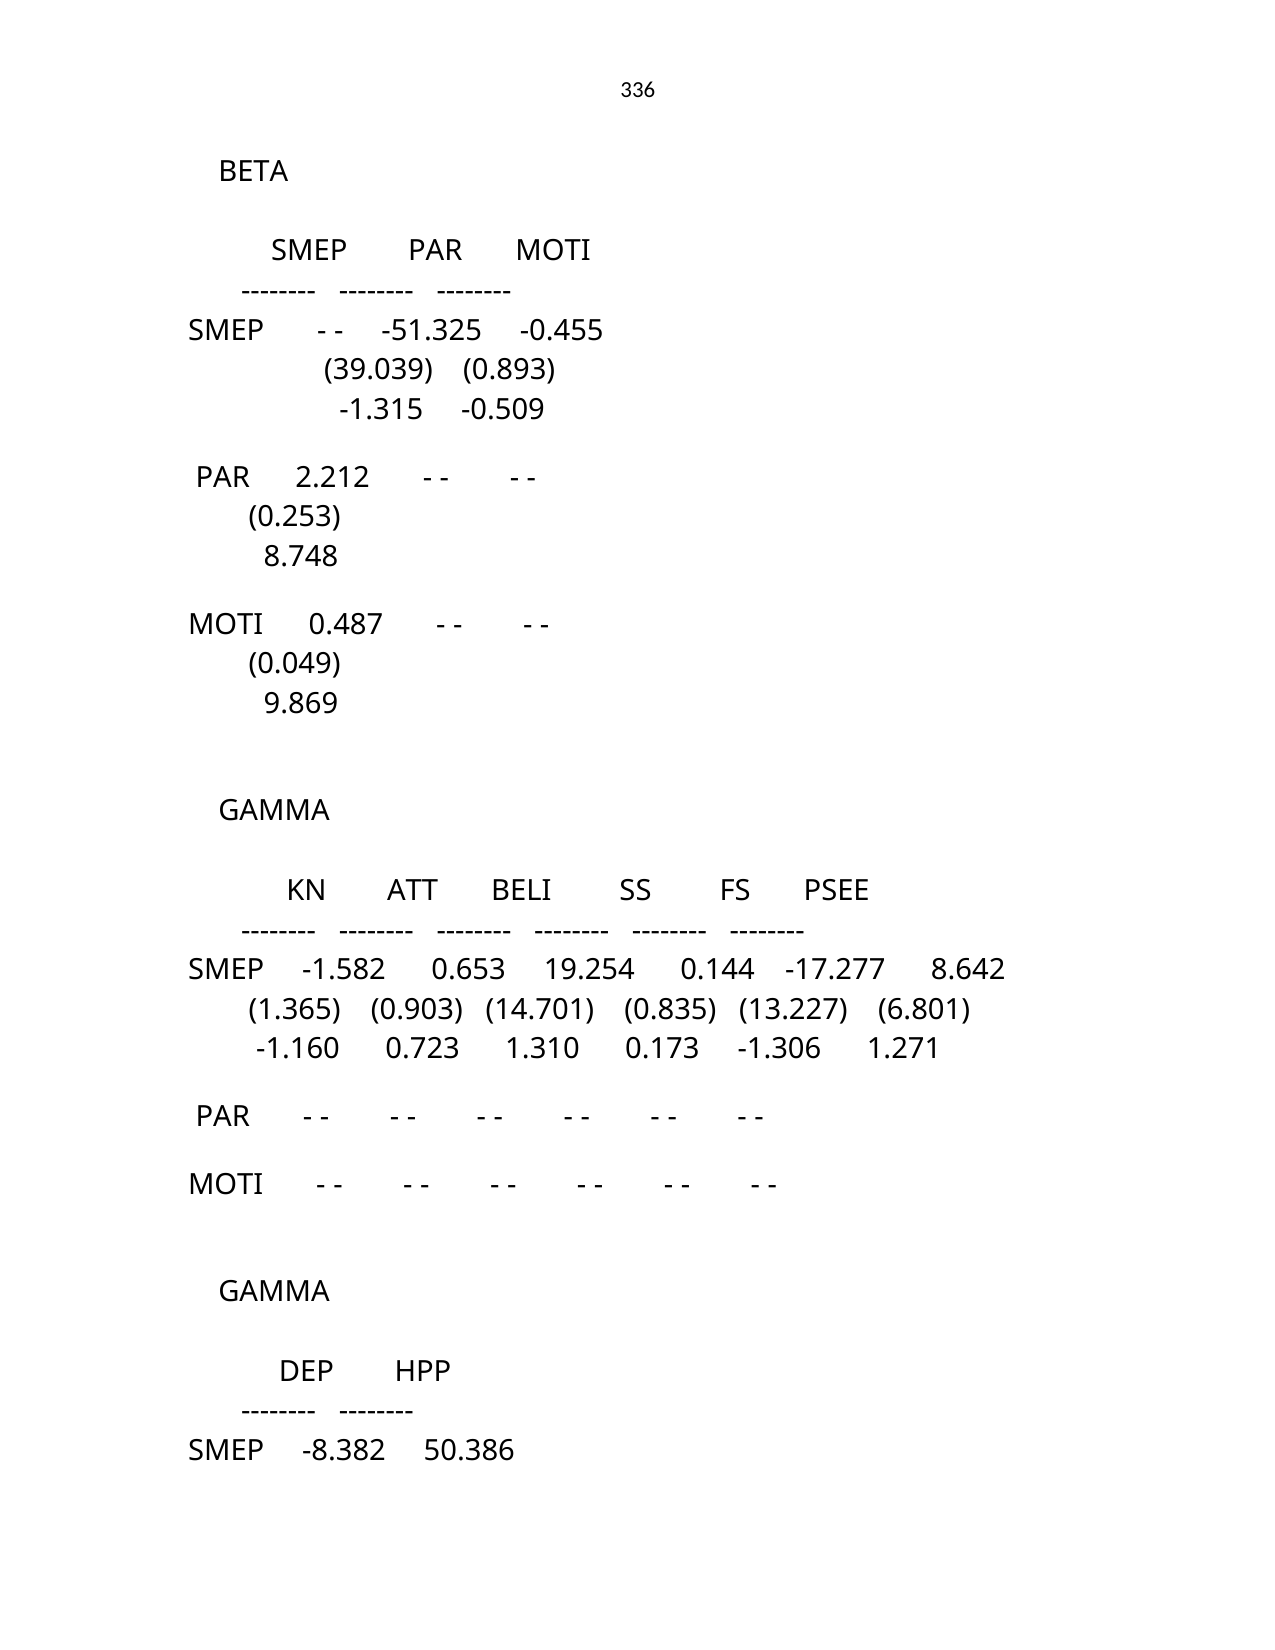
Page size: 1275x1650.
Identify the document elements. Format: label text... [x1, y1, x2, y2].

text -1.315 -0.509 [150, 388, 1125, 428]
text MOTI - - - - - - - - - - - - [150, 1163, 1125, 1203]
text (0.049) [150, 643, 1125, 682]
text KN ATT BELI SS FS PSEE [150, 869, 1125, 909]
text SMEP PAR MOTI [150, 229, 1125, 269]
text -1.160 0.723 1.310 0.173 -1.306 1.271 [150, 1028, 1125, 1067]
text PAR 2.212 - - - - [150, 456, 1125, 496]
text BETA [150, 150, 1125, 190]
text 8.748 [150, 535, 1125, 575]
text -------- -------- -------- [150, 269, 1125, 309]
text (0.253) [150, 496, 1125, 535]
text -------- -------- [150, 1390, 1125, 1429]
text SMEP -1.582 0.653 19.254 0.144 -17.277 8.642 [150, 948, 1125, 988]
text SMEP -8.382 50.386 [150, 1429, 1125, 1469]
text DEP HPP [150, 1350, 1125, 1390]
text MOTI 0.487 - - - - [150, 603, 1125, 643]
text (39.039) (0.893) [150, 348, 1125, 388]
text 9.869 [150, 682, 1125, 722]
text PAR - - - - - - - - - - - - [150, 1096, 1125, 1135]
text SMEP - - -51.325 -0.455 [150, 309, 1125, 348]
text GAMMA [150, 1271, 1125, 1310]
text -------- -------- -------- -------- -------- -------- [150, 909, 1125, 948]
text (1.365) (0.903) (14.701) (0.835) (13.227) (6.801) [150, 988, 1125, 1028]
text GAMMA [150, 790, 1125, 829]
